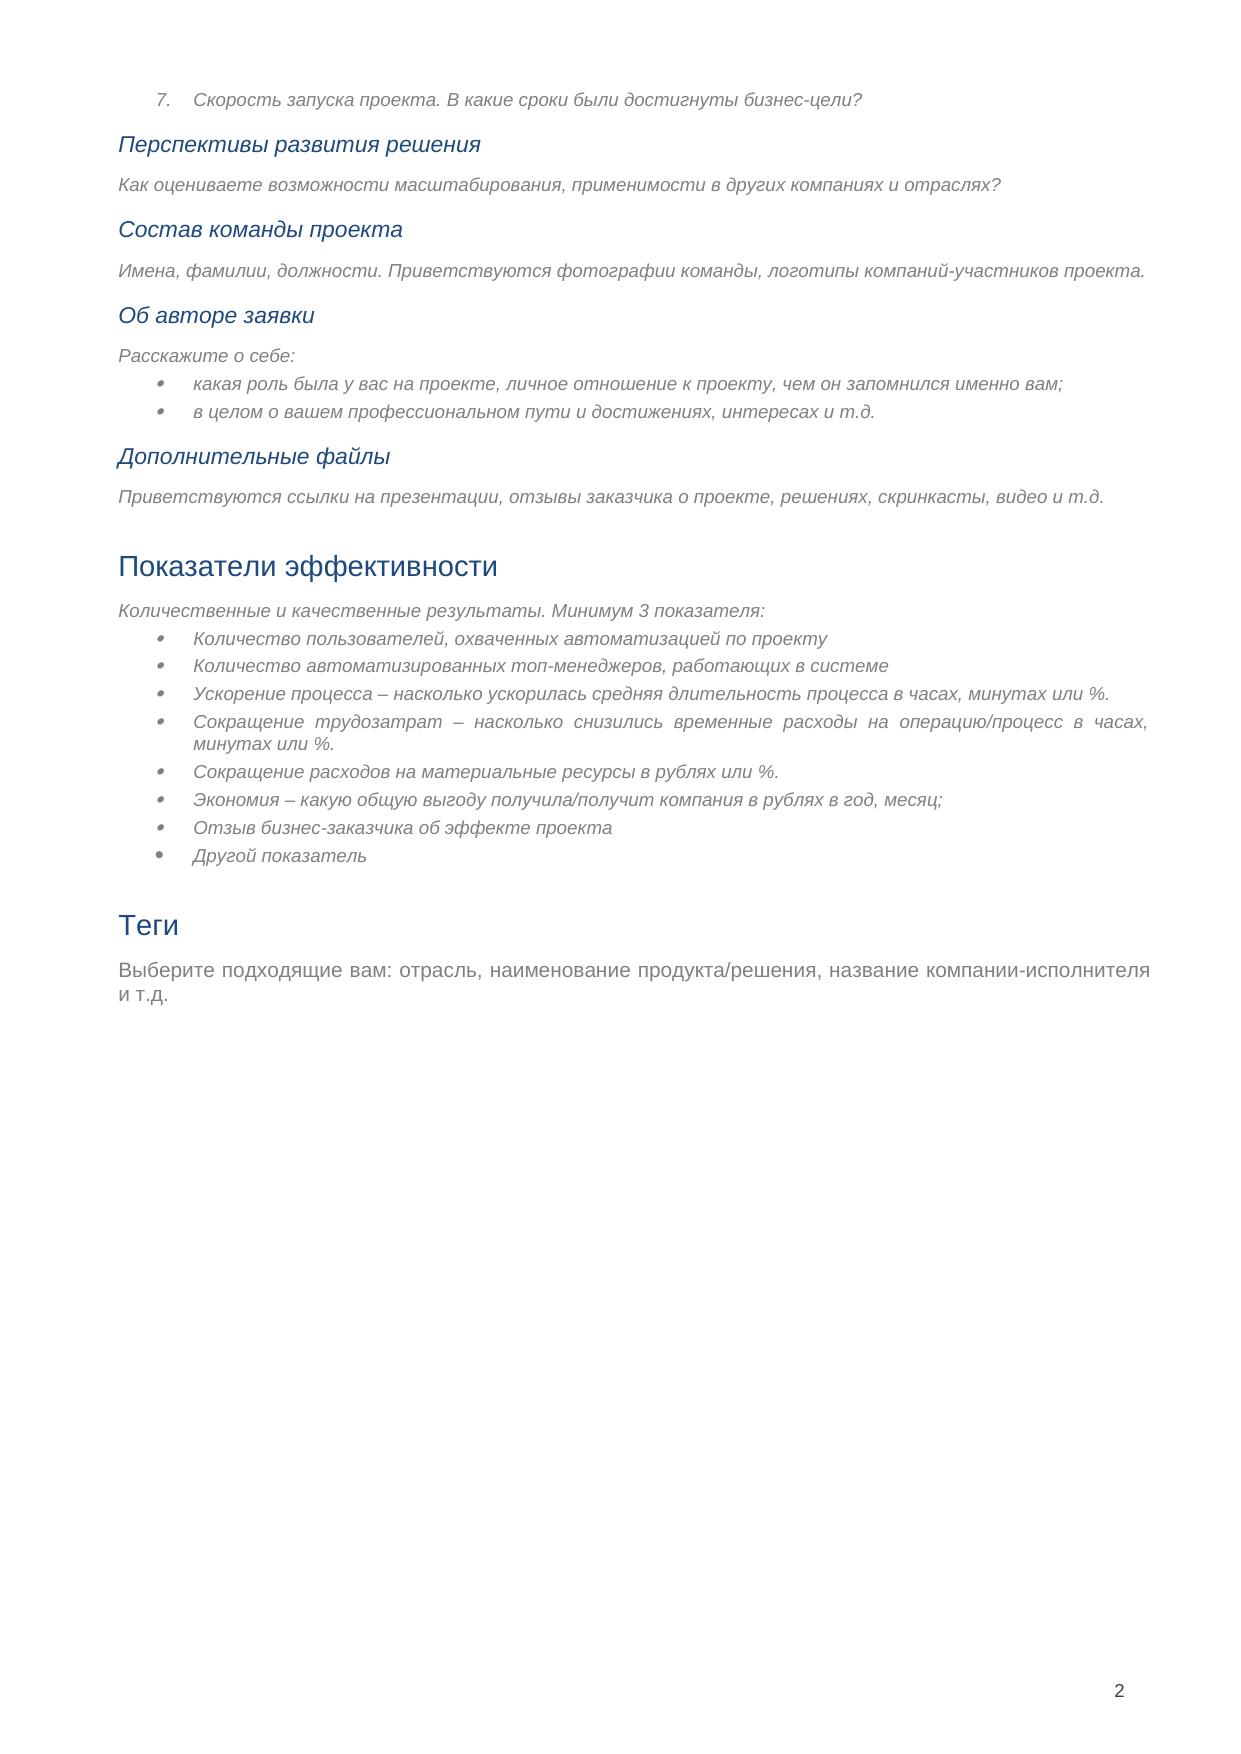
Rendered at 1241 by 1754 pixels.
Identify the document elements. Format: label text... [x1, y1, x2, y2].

list Экономия – какую общую выгоду получила/получит компания в рублях в год, месяц; [156, 788, 1152, 810]
subtitle Показатели эффективности [118, 549, 1152, 583]
list Ускорение процесса – насколько ускорилась средняя длительность процесса в часах, минутах или %. [156, 683, 1152, 705]
subtitle Дополнительные файлы [118, 443, 1152, 469]
list Сокращение расходов на материальные ресурсы в рублях или %. [156, 761, 1152, 782]
text Расскажите о себе: [118, 345, 1152, 366]
list Количество пользователей, охваченных автоматизацией по проекту [156, 627, 1152, 649]
text Имена, фамилии, должности. Приветствуются фотографии команды, логотипы компаний-участников проекта. [118, 259, 1152, 281]
list в целом о вашем профессиональном пути и достижениях, интересах и т.д. [156, 401, 1152, 422]
list Отзыв бизнес-заказчика об эффекте проекта [156, 816, 1152, 838]
list Скорость запуска проекта. В какие сроки были достигнуты бизнес-цели? [156, 89, 1152, 110]
text Как оцениваете возможности масштабирования, применимости в других компаниях и отраслях? [118, 174, 1152, 196]
list Другой показатель [156, 844, 1152, 866]
subtitle Перспективы развития решения [118, 131, 1152, 157]
text Выберите подходящие вам: отрасль, наименование продукта/решения, название компании-исполнителя и т.д. [118, 958, 1152, 1006]
list Сокращение трудозатрат – насколько снизились временные расходы на операцию/процесс в часах, минутах или %. [156, 711, 1152, 754]
list Количество автоматизированных топ-менеджеров, работающих в системе [156, 655, 1152, 677]
subtitle Об авторе заявки [118, 302, 1152, 328]
text Приветствуются ссылки на презентации, отзывы заказчика о проекте, решениях, скринкасты, видео и т.д. [118, 486, 1152, 508]
subtitle Состав команды проекта [118, 216, 1152, 243]
list какая роль была у вас на проекте, личное отношение к проекту, чем он запомнился именно вам; [156, 373, 1152, 394]
text Количественные и качественные результаты. Минимум 3 показателя: [118, 599, 1152, 621]
subtitle Теги [118, 908, 1152, 942]
